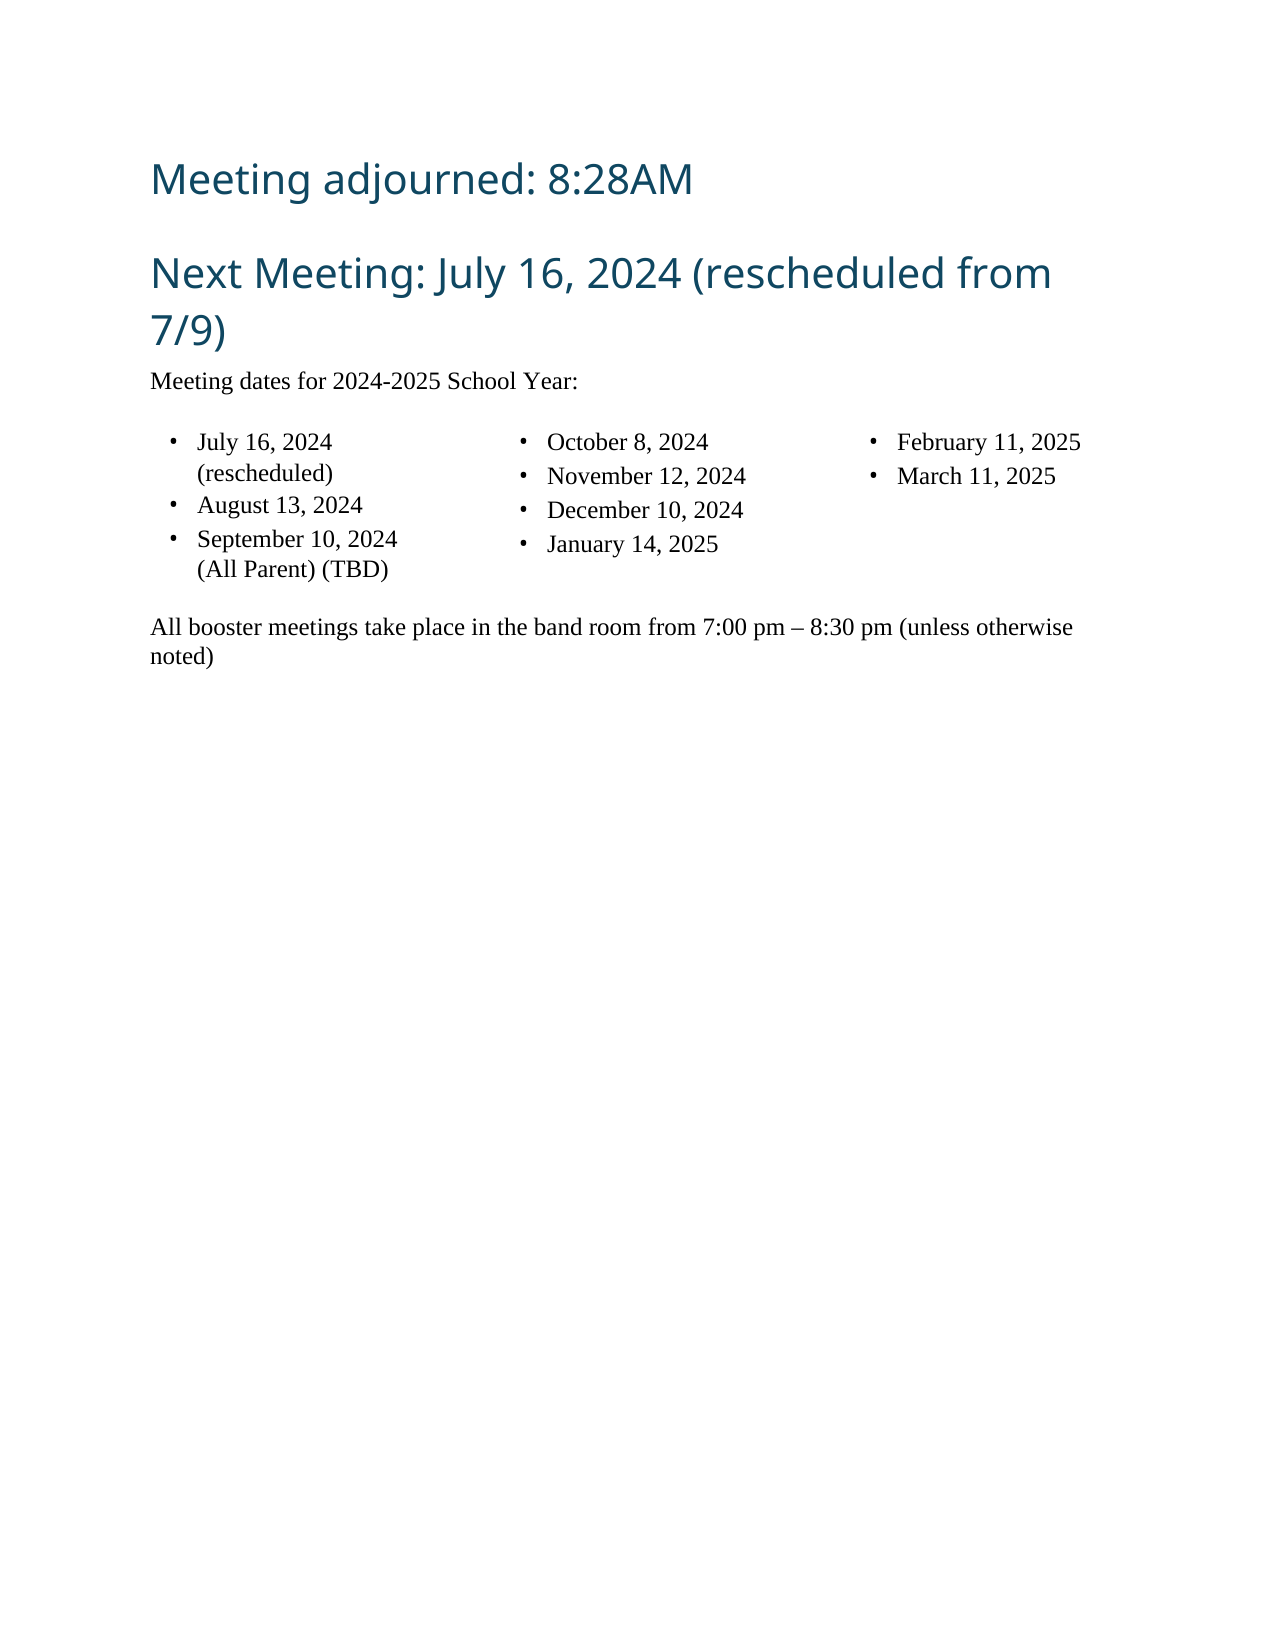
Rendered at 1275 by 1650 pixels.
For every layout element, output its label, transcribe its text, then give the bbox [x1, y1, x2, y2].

list March 11, 2025 [869, 458, 1125, 492]
text All booster meetings take place in the band room from 7:00 pm – 8:30 pm (unless otherwise noted) [150, 612, 1125, 669]
list October 8, 2024 [519, 424, 775, 458]
text Meeting dates for 2024-2025 School Year: [150, 366, 1125, 395]
list December 10, 2024 [519, 492, 775, 526]
list July 16, 2024 (rescheduled) [169, 424, 425, 486]
subtitle Meeting adjourned: 8:28AM [150, 150, 1125, 207]
list November 12, 2024 [519, 458, 775, 492]
list February 11, 2025 [869, 424, 1125, 458]
subtitle Next Meeting: July 16, 2024 (rescheduled from 7/9) [150, 244, 1125, 358]
list September 10, 2024 (All Parent) (TBD) [169, 521, 425, 583]
list January 14, 2025 [519, 526, 775, 560]
list August 13, 2024 [169, 486, 425, 521]
